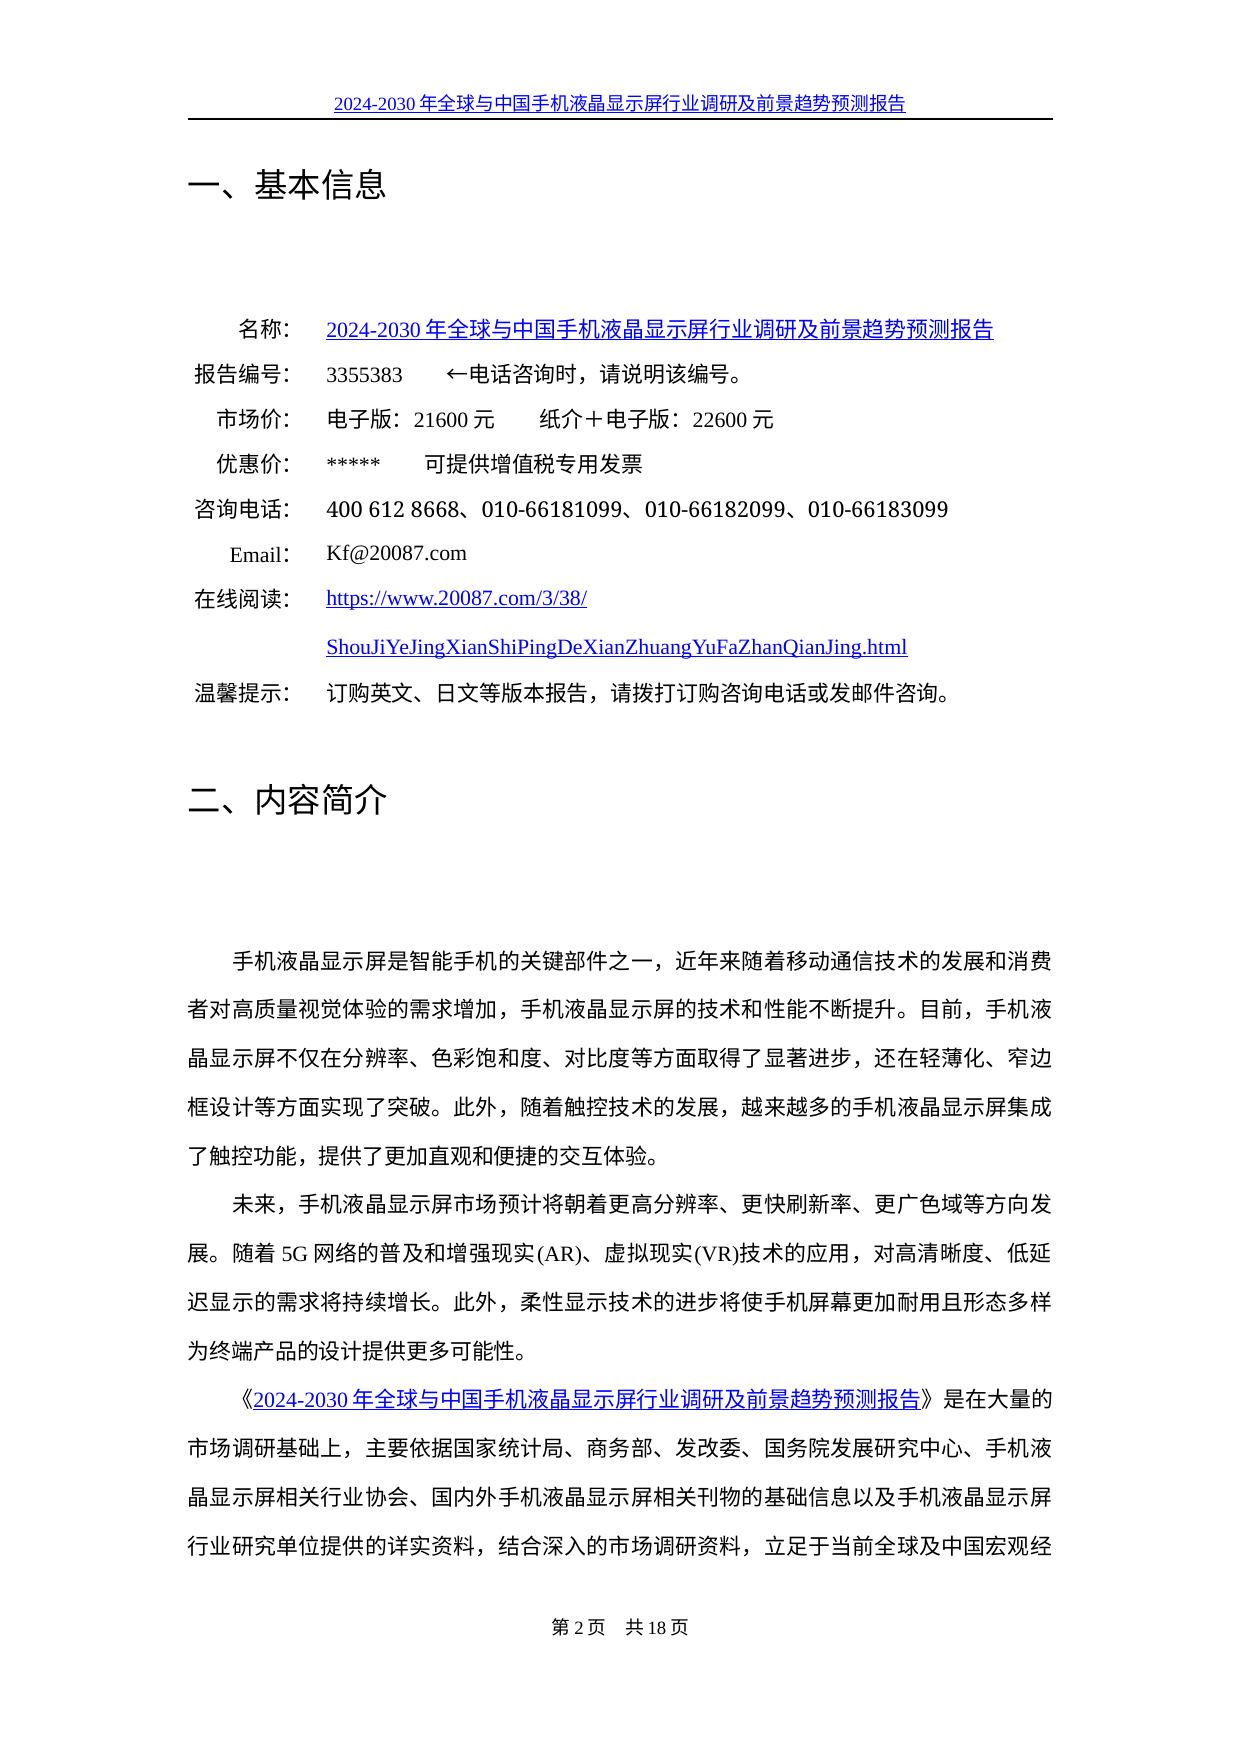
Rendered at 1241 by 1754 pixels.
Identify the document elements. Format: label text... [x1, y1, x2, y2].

title 二、内容简介 [187, 766, 1053, 831]
table_cell 市场价： [167, 402, 315, 447]
table_cell 400 612 8668、010-66181099、010-66182099、010-66183099 [315, 492, 1073, 537]
table_cell 温馨提示： [167, 675, 315, 720]
table_cell 3355383 ←电话咨询时，请说明该编号。 [315, 357, 1073, 402]
table_header 2024-2030年全球与中国手机液晶显示屏行业调研及前景趋势预测报告 [315, 312, 1073, 357]
table_cell ***** 可提供增值税专用发票 [315, 447, 1073, 492]
table_cell 订购英文、日文等版本报告，请拨打订购咨询电话或发邮件咨询。 [315, 675, 1073, 720]
title 一、基本信息 [187, 150, 1053, 215]
table_cell 在线阅读： [167, 582, 315, 675]
table_cell 咨询电话： [167, 492, 315, 537]
table_cell Email： [167, 537, 315, 582]
table_cell [315, 582, 1073, 675]
table_cell Kf@20087.com [315, 537, 1073, 582]
table_cell 优惠价： [167, 447, 315, 492]
table_cell 电子版：21600 元 纸介＋电子版：22600 元 [315, 402, 1073, 447]
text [187, 943, 1053, 1561]
table_header 名称： [167, 312, 315, 357]
table_cell 报告编号： [167, 357, 315, 402]
